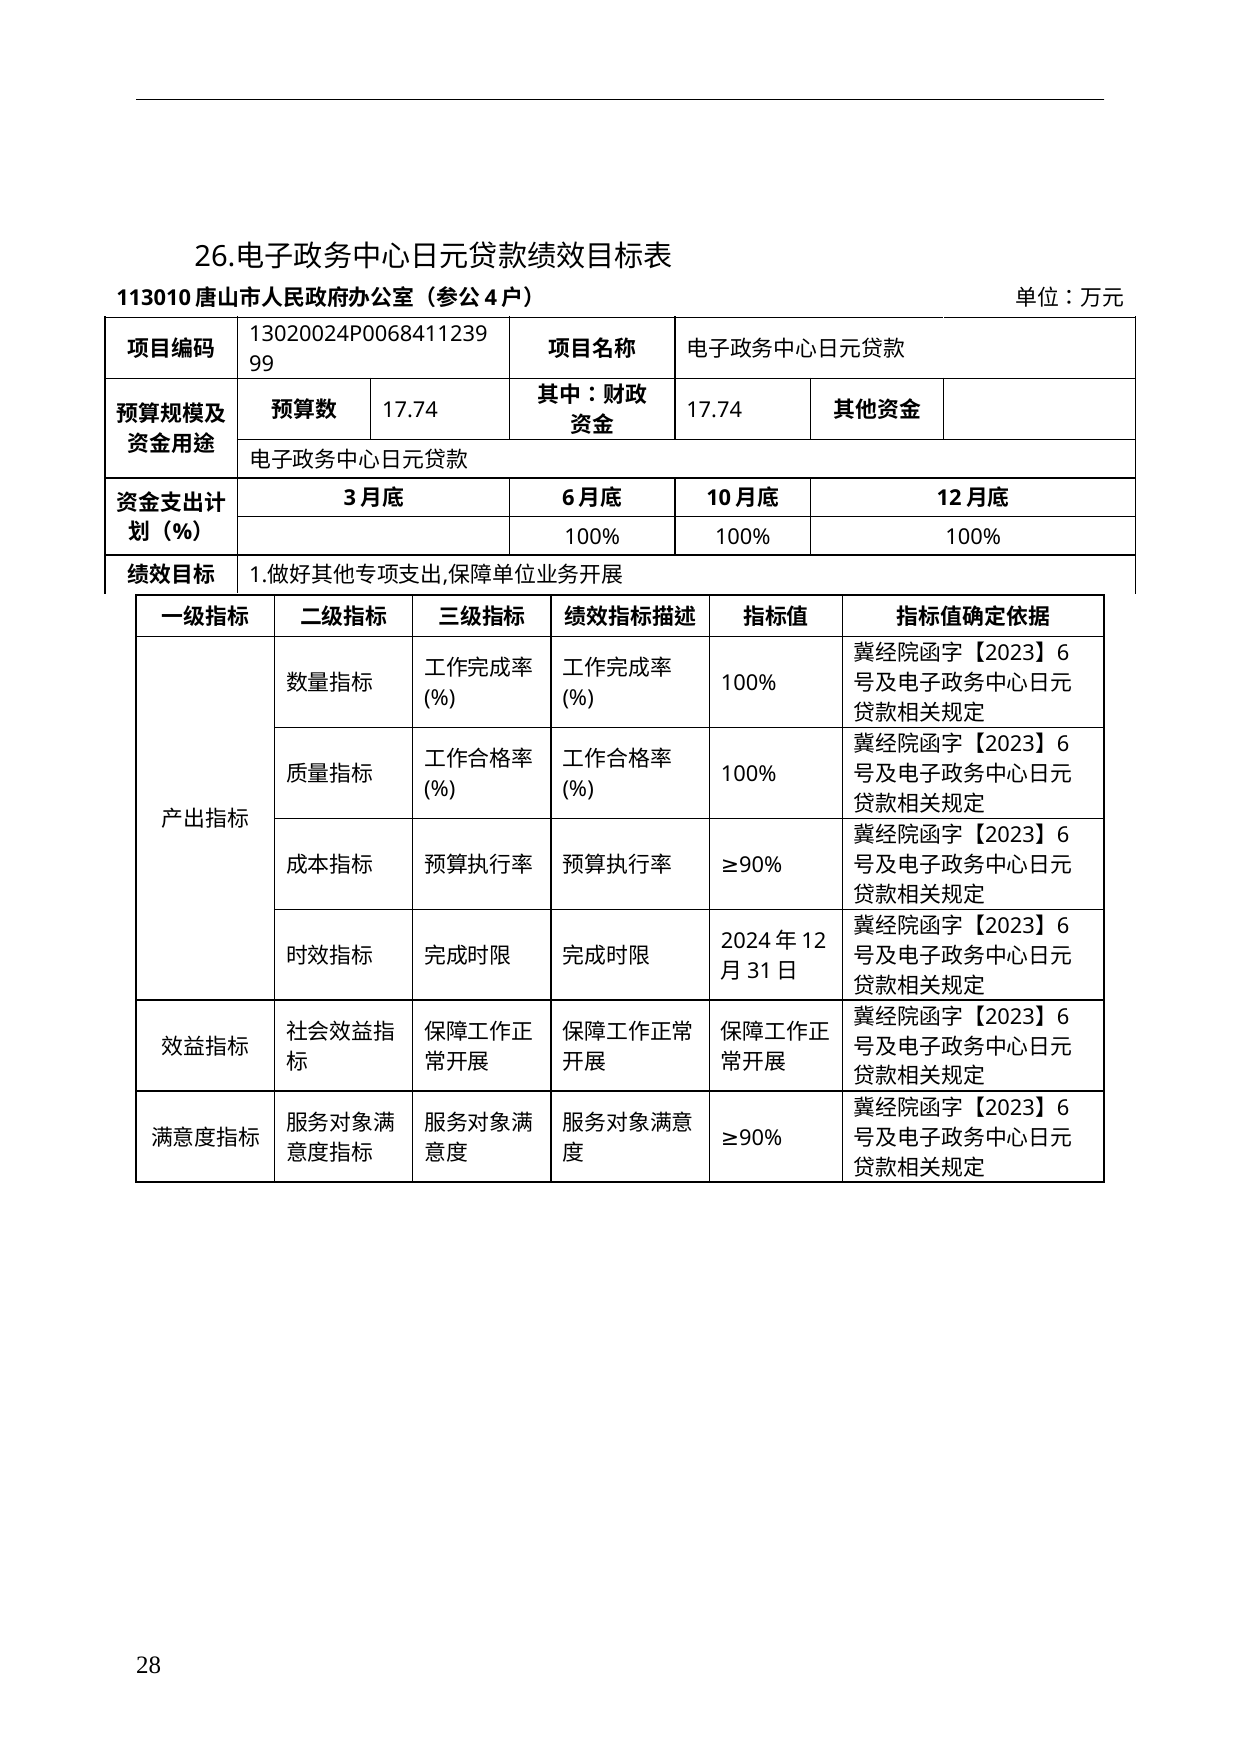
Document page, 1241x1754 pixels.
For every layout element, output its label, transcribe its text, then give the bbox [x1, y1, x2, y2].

table_cell 数量指标 [275, 637, 412, 727]
table_cell 其中：财政 资金 [510, 379, 674, 439]
table_cell ≥90% [710, 1092, 842, 1181]
table_cell 项目编码 [106, 318, 237, 378]
table_cell 100% [676, 517, 810, 554]
table_cell 1.做好其他专项支出,保障单位业务开展 [238, 556, 1135, 592]
table_cell 完成时限 [552, 910, 709, 999]
table_cell 产出指标 [137, 637, 274, 999]
table_cell 服务对象满意度指标 [275, 1092, 412, 1181]
table_cell 冀经院函字【2023】6号及电子政务中心日元贷款相关规定 [843, 819, 1103, 908]
table_cell 电子政务中心日元贷款 [238, 440, 1135, 477]
table_cell 质量指标 [275, 728, 412, 817]
table_cell 保障工作正常开展 [552, 1001, 709, 1090]
table_cell 2024年12月31日 [710, 910, 842, 999]
table_cell 绩效目标 [106, 556, 237, 592]
table_cell 工作合格率(%) [552, 728, 709, 817]
table_cell 满意度指标 [137, 1092, 274, 1181]
table_header 三级指标 [413, 596, 550, 636]
table_cell 服务对象满意度 [552, 1092, 709, 1181]
table_header 绩效指标描述 [552, 596, 709, 636]
table_cell 100% [510, 517, 674, 554]
table_cell 冀经院函字【2023】6号及电子政务中心日元贷款相关规定 [843, 1092, 1103, 1181]
table_cell 预算数 [238, 379, 370, 439]
table_cell 工作合格率(%) [413, 728, 550, 817]
table_cell 保障工作正常开展 [710, 1001, 842, 1090]
table_header 指标值确定依据 [843, 596, 1103, 636]
table_header 单位：万元 [944, 277, 1135, 316]
table_cell 10月底 [676, 479, 810, 516]
table_cell [238, 517, 509, 554]
table_cell 保障工作正常开展 [413, 1001, 550, 1090]
table_cell 工作完成率(%) [552, 637, 709, 727]
table_cell 工作完成率(%) [413, 637, 550, 727]
table_cell 电子政务中心日元贷款 [676, 318, 1135, 378]
table_cell 冀经院函字【2023】6号及电子政务中心日元贷款相关规定 [843, 910, 1103, 999]
table_cell 3月底 [238, 479, 509, 516]
table_cell 13020024P006841123999 [238, 318, 509, 378]
table_cell 17.74 [676, 379, 810, 439]
table_cell 预算规模及资金用途 [106, 379, 237, 477]
table_header 二级指标 [275, 596, 412, 636]
table_cell 冀经院函字【2023】6号及电子政务中心日元贷款相关规定 [843, 637, 1103, 727]
table_cell 预算执行率 [413, 819, 550, 908]
table_cell 时效指标 [275, 910, 412, 999]
table_cell 100% [710, 728, 842, 817]
table_header 指标值 [710, 596, 842, 636]
table_cell 6月底 [510, 479, 674, 516]
table_cell ≥90% [710, 819, 842, 908]
table_cell 资金支出计划（%） [106, 479, 237, 554]
table_cell 冀经院函字【2023】6号及电子政务中心日元贷款相关规定 [843, 728, 1103, 817]
table_cell 预算执行率 [552, 819, 709, 908]
table_cell [944, 379, 1135, 439]
table_cell 服务对象满意度 [413, 1092, 550, 1181]
table_cell 社会效益指标 [275, 1001, 412, 1090]
text 26.电子政务中心日元贷款绩效目标表 [136, 235, 1104, 275]
table_cell 冀经院函字【2023】6号及电子政务中心日元贷款相关规定 [843, 1001, 1103, 1090]
table_cell 项目名称 [510, 318, 674, 378]
table_cell 100% [710, 637, 842, 727]
table_cell 效益指标 [137, 1001, 274, 1090]
table_cell 100% [811, 517, 1135, 554]
table_cell 成本指标 [275, 819, 412, 908]
table_cell 12月底 [811, 479, 1135, 516]
table_header 113010唐山市人民政府办公室（参公4户） [106, 277, 943, 316]
table_header 一级指标 [137, 596, 274, 636]
table_cell 17.74 [371, 379, 509, 439]
table_cell 完成时限 [413, 910, 550, 999]
table_cell 其他资金 [811, 379, 943, 439]
